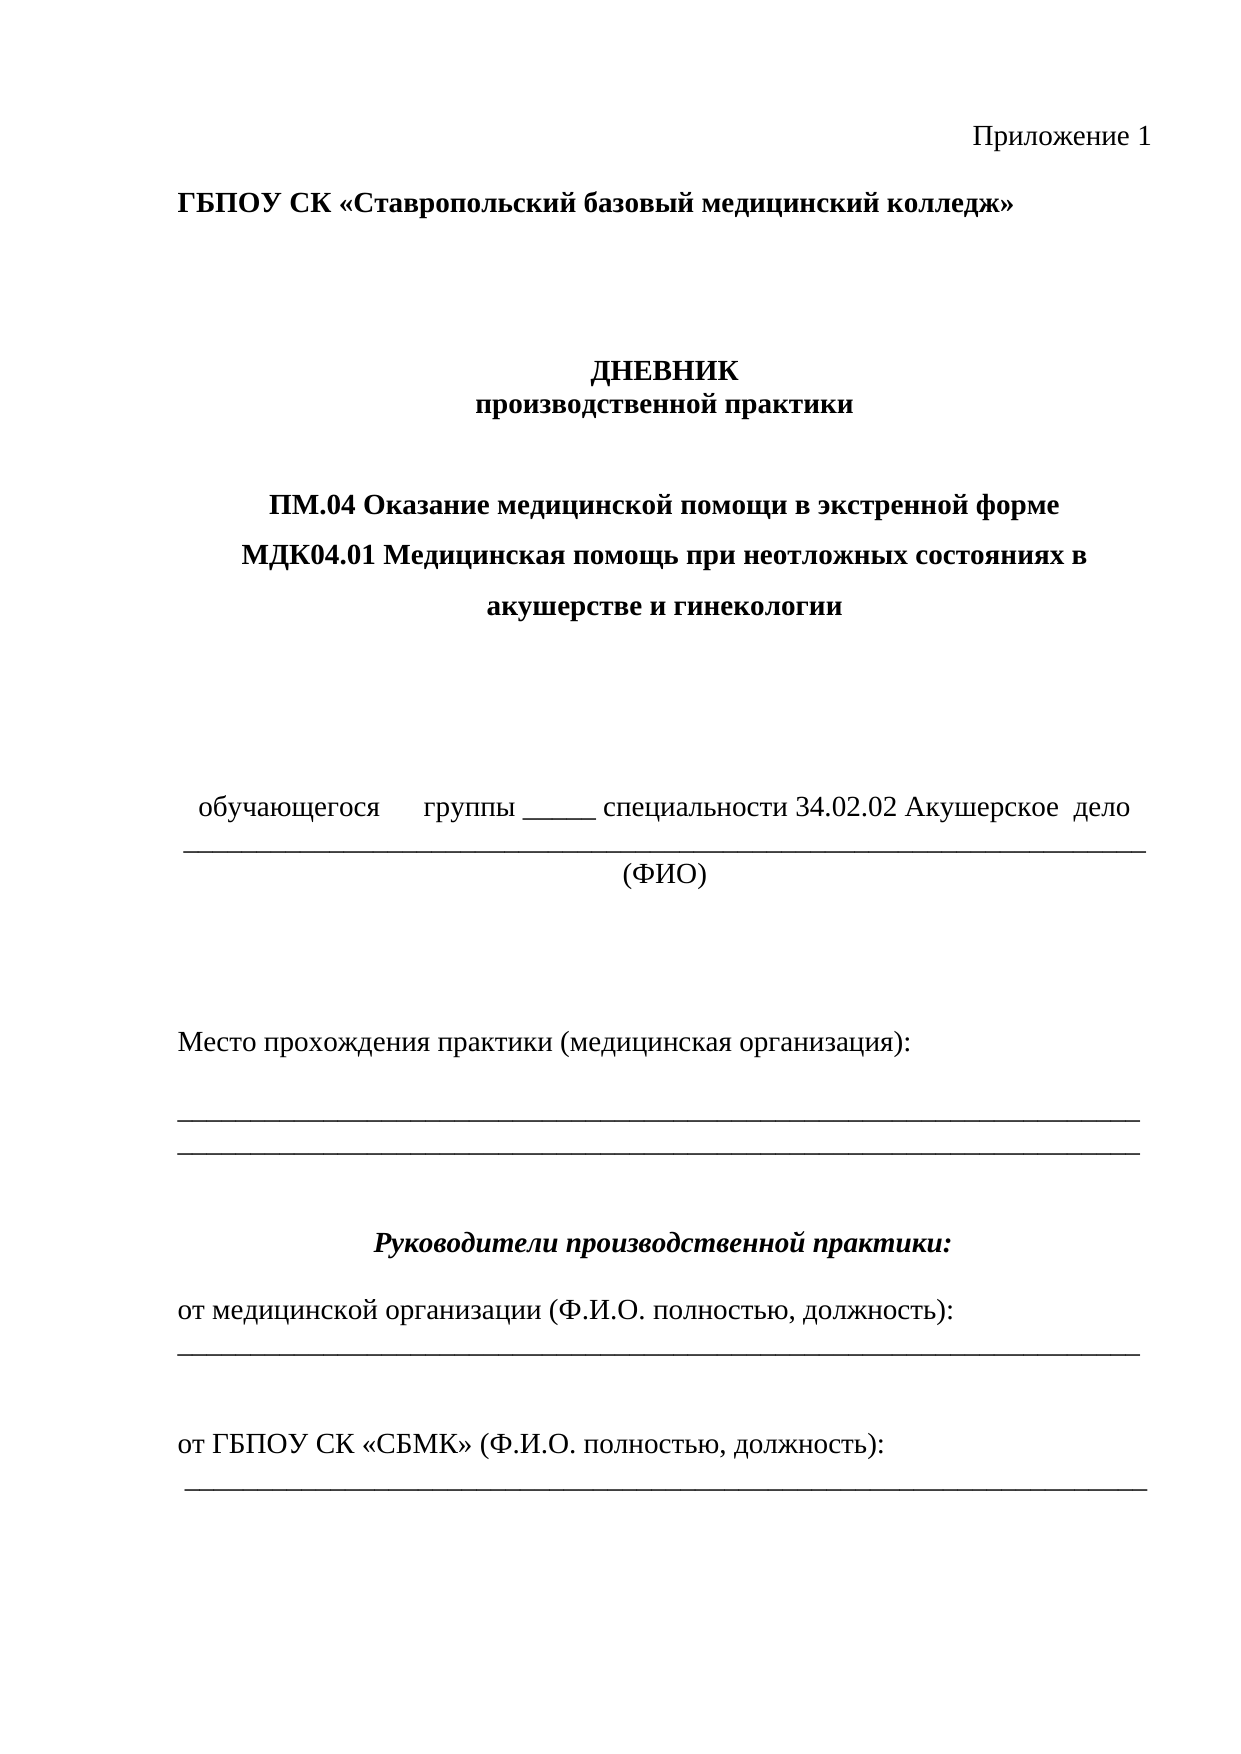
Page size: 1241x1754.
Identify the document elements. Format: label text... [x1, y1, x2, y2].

text Руководители производственной практики: [177, 1225, 1152, 1258]
text ГБПОУ СК «Ставропольский базовый медицинский колледж» [177, 185, 1152, 219]
text __________________________________________________________________ [177, 1124, 1152, 1158]
text от медицинской организации (Ф.И.О. полностью, должность): [177, 1292, 1152, 1326]
text Место прохождения практики (медицинская организация): [177, 1024, 1152, 1057]
text __________________________________________________________________ [177, 1460, 1152, 1493]
text ДНЕВНИК [177, 353, 1152, 386]
text обучающегося группы _____ специальности 34.02.02 Акушерское дело [177, 789, 1152, 822]
text ПМ.04 Оказание медицинской помощи в экстренной форме [177, 487, 1152, 521]
text __________________________________________________________________ [177, 1326, 1152, 1359]
text __________________________________________________________________ [177, 822, 1152, 856]
text от ГБПОУ СК «СБМК» (Ф.И.О. полностью, должность): [177, 1426, 1152, 1460]
text __________________________________________________________________ [177, 1091, 1152, 1124]
text МДК04.01 Медицинская помощь при неотложных состояниях в акушерстве и гинекологии [177, 537, 1152, 621]
text производственной практики [177, 386, 1152, 420]
text Приложение 1 [177, 118, 1152, 152]
text (ФИО) [177, 856, 1152, 889]
